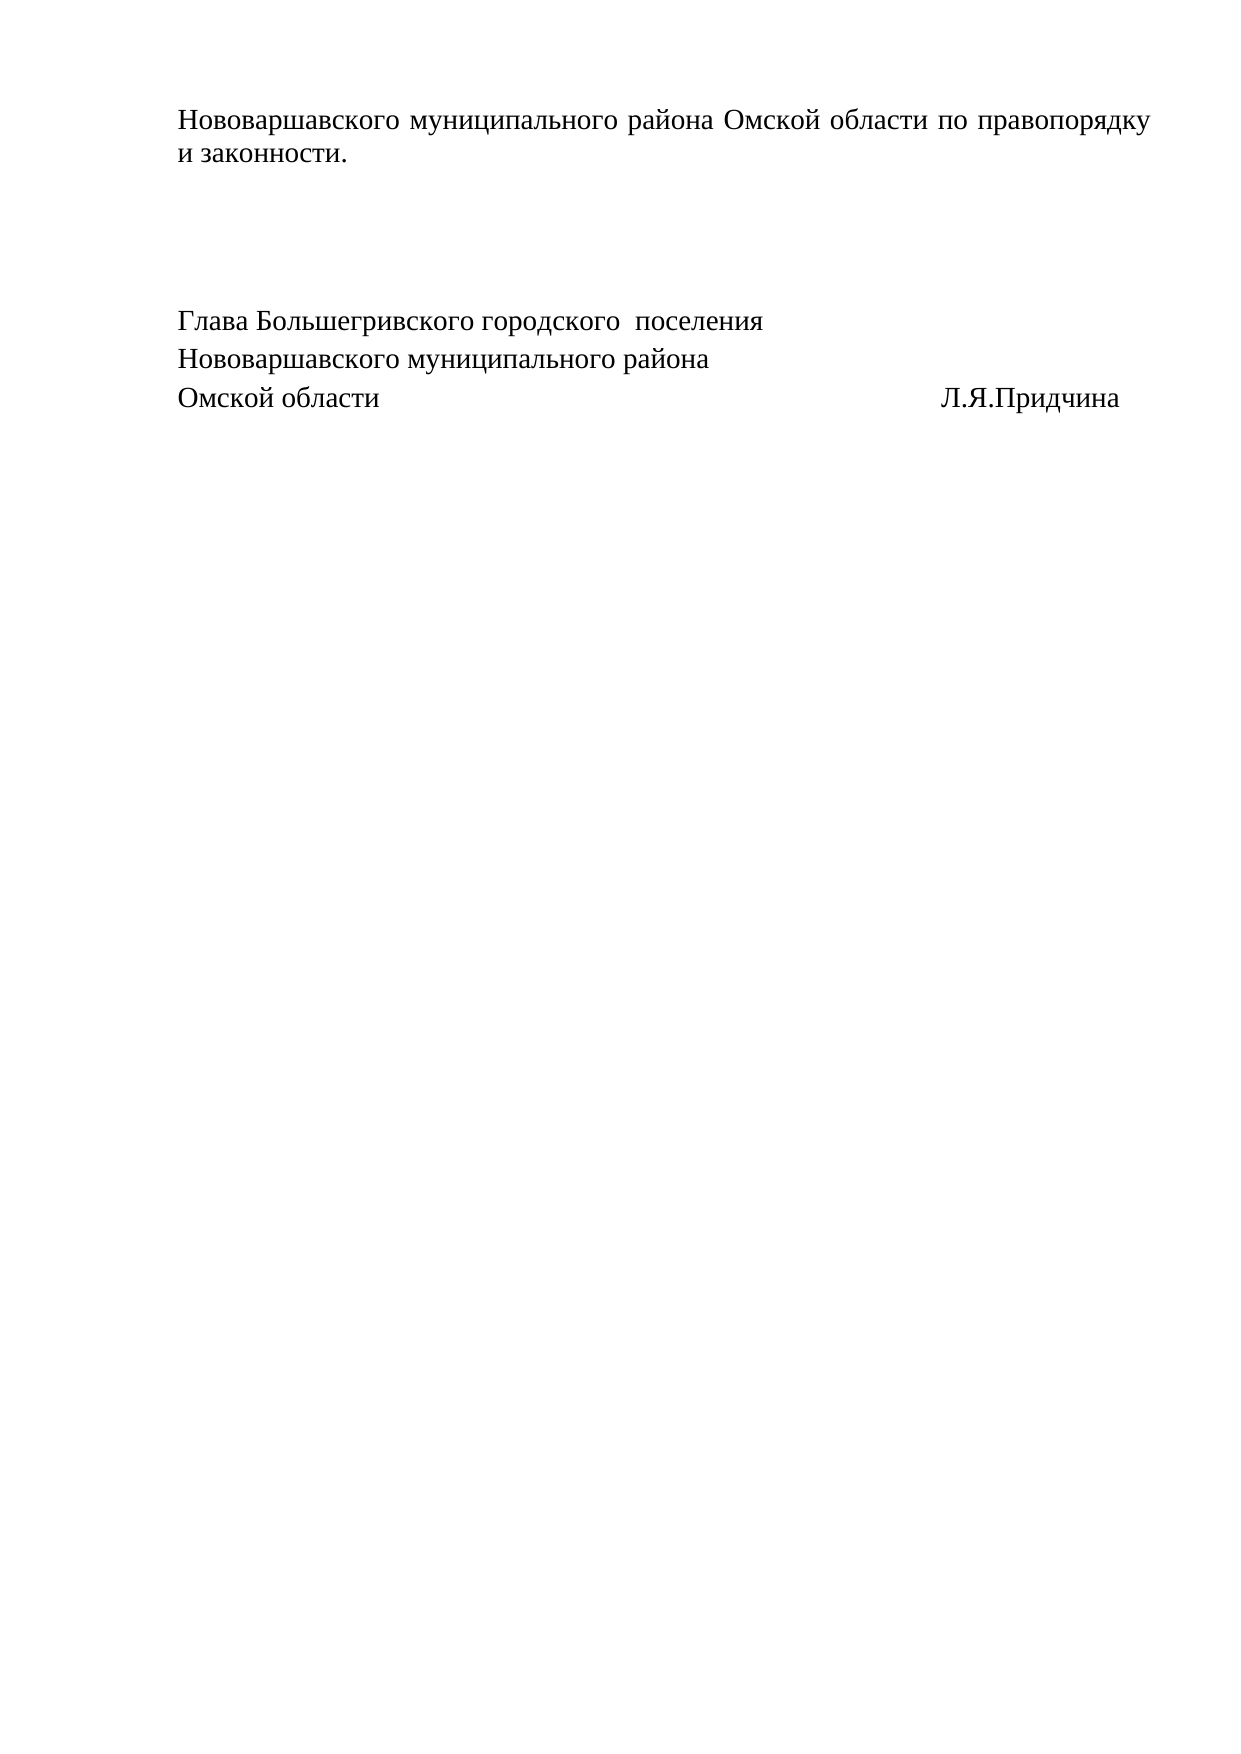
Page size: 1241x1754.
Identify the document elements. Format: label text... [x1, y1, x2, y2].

text Глава Большегривского городского поселения [177, 303, 1152, 337]
text Нововаршавского муниципального района [177, 342, 1152, 375]
text Омской области Л.Я.Придчина [177, 380, 1152, 414]
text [177, 102, 1152, 169]
